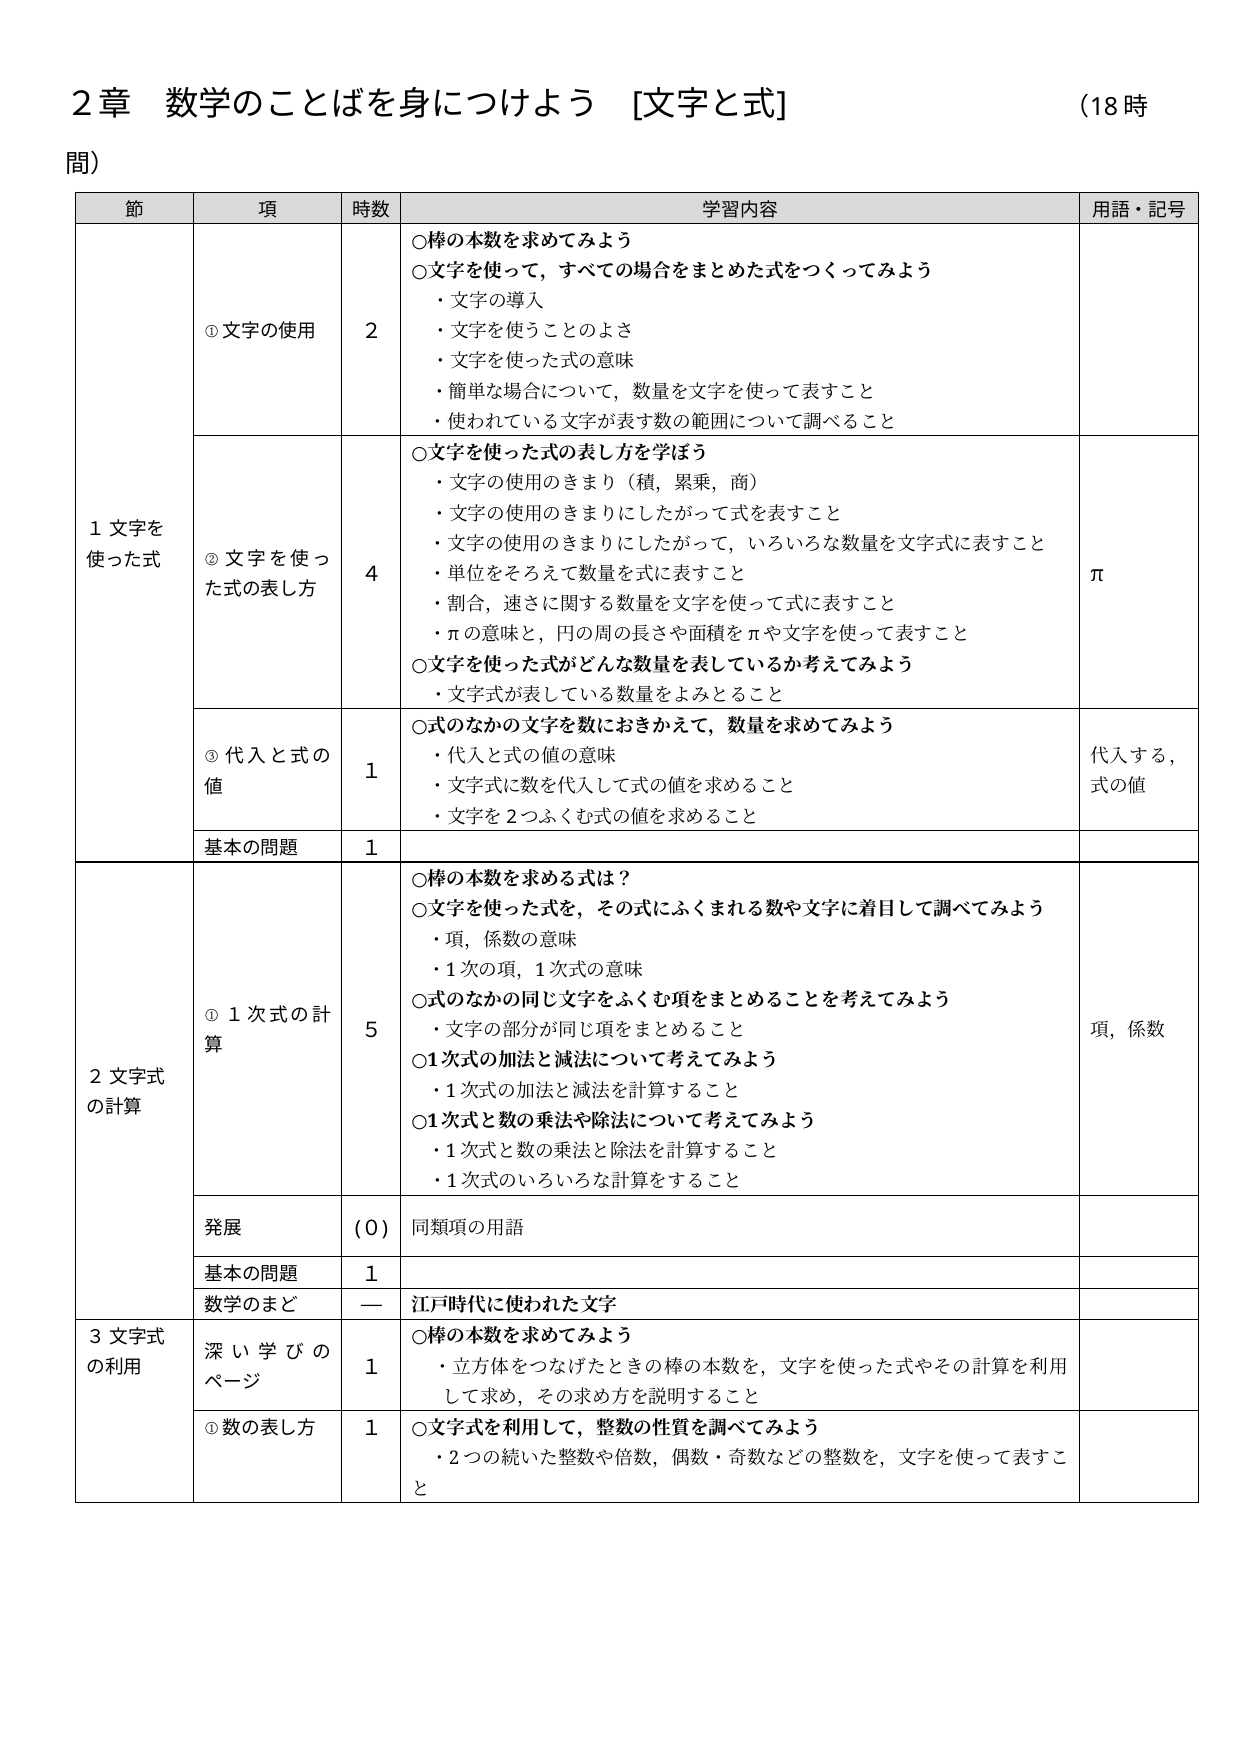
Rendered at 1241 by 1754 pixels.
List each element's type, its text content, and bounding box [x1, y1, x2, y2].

table_cell [1080, 1320, 1198, 1410]
table_header 用語・記号 [1080, 193, 1198, 223]
table_cell ― [342, 1289, 400, 1319]
table_cell ３ 文字式の利用 [76, 1320, 193, 1502]
table_cell 深い学びのページ [194, 1320, 341, 1410]
table_cell [1080, 224, 1198, 435]
table_cell (０) [342, 1196, 400, 1256]
table_cell π [1080, 436, 1198, 708]
table_cell ５ [342, 863, 400, 1195]
table_cell [401, 831, 1079, 861]
table_cell [1080, 1196, 1198, 1256]
table_cell １ 文字を使った式 [76, 224, 193, 861]
table_header 学習内容 [401, 193, 1079, 223]
table_cell [1080, 1411, 1198, 1502]
text ２章 数学のことばを身につけよう [文字と式] （18時間） [65, 71, 1181, 192]
table_cell ○文字式を利用して，整数の性質を調べてみよう ・2つの続いた整数や倍数，偶数・奇数などの整数を，文字を使って表すこと [401, 1411, 1079, 1502]
table_cell 基本の問題 [194, 831, 341, 861]
table_cell ③代入と式の値 [194, 709, 341, 830]
table_cell ○文字を使った式の表し方を学ぼう ・文字の使用のきまり（積，累乗，商） ・文字の使用のきまりにしたがって式を表すこと ・文字の使用のきまりにしたがって，いろいろな数量を文字式に表すこと ・単位をそろえて数量を式に表すこと ・割合，速さに関する数量を文字を使って式に表すこと ・πの意味と，円の周の長さや面積をπや文字を使って表すこと ○文字を使った式がどんな数量を表しているか考えてみよう ・文字式が表している数量をよみとること [401, 436, 1079, 708]
table_cell ②文字を使った式の表し方 [194, 436, 341, 708]
table_cell 数学のまど [194, 1289, 341, 1319]
table_cell ○棒の本数を求めてみよう ○文字を使って，すべての場合をまとめた式をつくってみよう ・文字の導入 ・文字を使うことのよさ ・文字を使った式の意味 ・簡単な場合について，数量を文字を使って表すこと ・使われている文字が表す数の範囲について調べること [401, 224, 1079, 435]
table_cell ①１次式の計算 [194, 863, 341, 1195]
table_cell １ [342, 1320, 400, 1410]
table_cell １ [342, 1257, 400, 1287]
table_cell １ [342, 1411, 400, 1502]
table_header 項 [194, 193, 341, 223]
table_cell [1080, 1289, 1198, 1319]
table_cell 江戸時代に使われた文字 [401, 1289, 1079, 1319]
table_cell １ [342, 831, 400, 861]
table_cell １ [342, 709, 400, 830]
table_cell 代入する，式の値 [1080, 709, 1198, 830]
table_cell 項，係数 [1080, 863, 1198, 1195]
table_cell 発展 [194, 1196, 341, 1256]
table_header 節 [76, 193, 193, 223]
table_cell [1080, 1257, 1198, 1287]
table_cell ①文字の使用 [194, 224, 341, 435]
table_cell ①数の表し方 [194, 1411, 341, 1502]
table_cell 基本の問題 [194, 1257, 341, 1287]
table_cell ４ [342, 436, 400, 708]
table_cell ２ [342, 224, 400, 435]
table_cell ○棒の本数を求める式は？ ○文字を使った式を，その式にふくまれる数や文字に着目して調べてみよう ・項，係数の意味 ・1次の項，1次式の意味 ○式のなかの同じ文字をふくむ項をまとめることを考えてみよう ・文字の部分が同じ項をまとめること ○1次式の加法と減法について考えてみよう ・1次式の加法と減法を計算すること ○1次式と数の乗法や除法について考えてみよう ・1次式と数の乗法と除法を計算すること ・1次式のいろいろな計算をすること [401, 863, 1079, 1195]
table_cell 同類項の用語 [401, 1196, 1079, 1256]
table_cell [401, 1257, 1079, 1287]
table_cell ○棒の本数を求めてみよう ・立方体をつなげたときの棒の本数を，文字を使った式やその計算を利用して求め，その求め方を説明すること [401, 1320, 1079, 1410]
table_cell ２ 文字式の計算 [76, 863, 193, 1319]
table_cell [1080, 831, 1198, 861]
table_cell ○式のなかの文字を数におきかえて，数量を求めてみよう ・代入と式の値の意味 ・文字式に数を代入して式の値を求めること ・文字を2つふくむ式の値を求めること [401, 709, 1079, 830]
table_header 時数 [342, 193, 400, 223]
